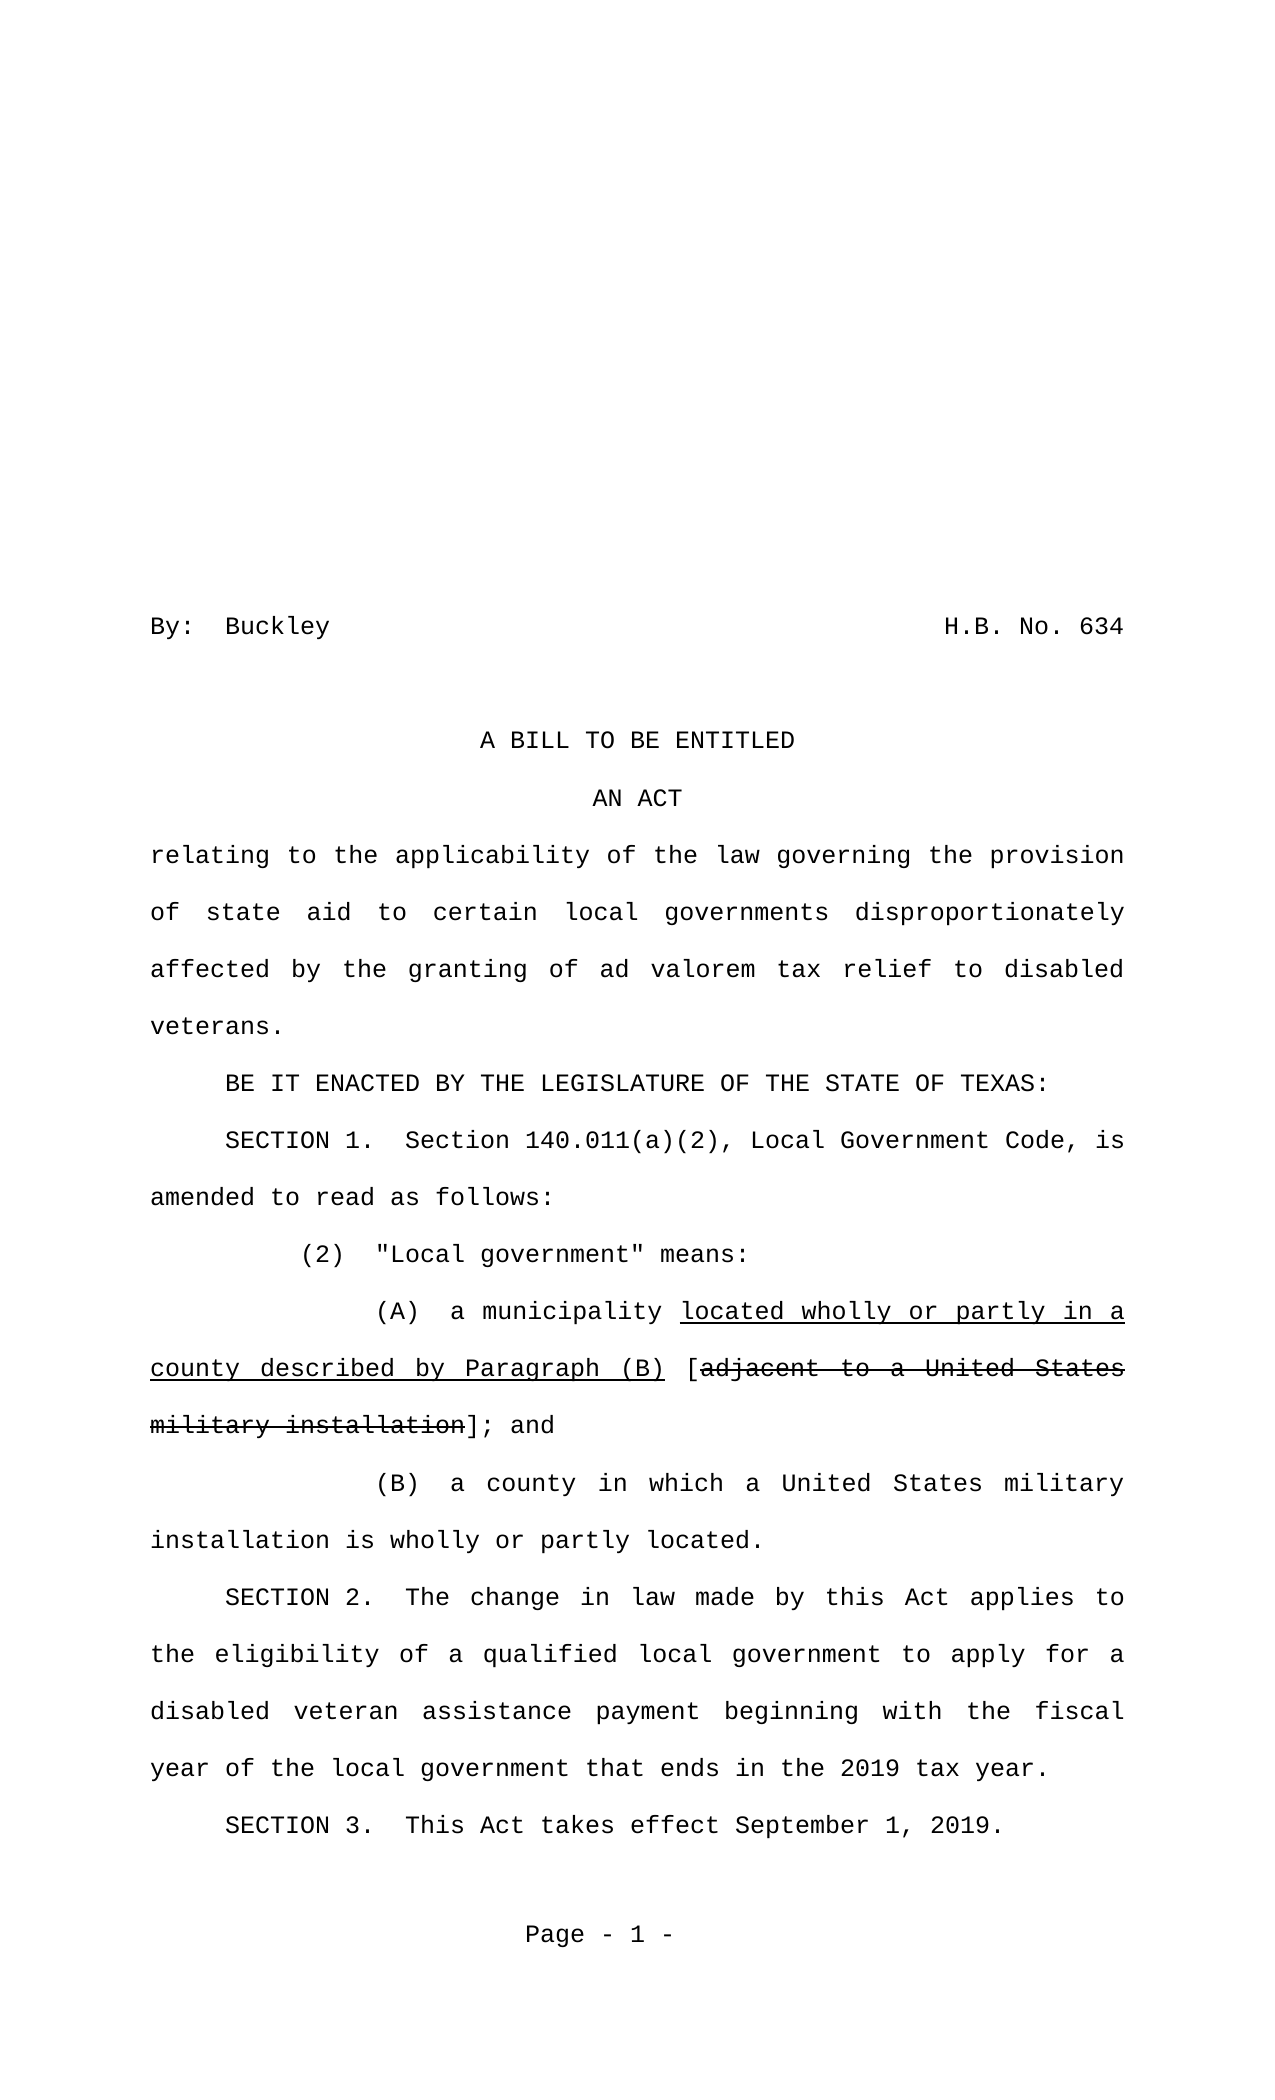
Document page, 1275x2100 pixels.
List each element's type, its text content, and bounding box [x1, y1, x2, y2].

text AN ACT [150, 785, 1125, 813]
text SECTION 1. Section 140.011(a)(2), Local Government Code, is amended to read as follows: [150, 1127, 1125, 1213]
text (B) a county in which a United States military installation is wholly or partly located. [150, 1470, 1125, 1556]
text SECTION 3. This Act takes effect September 1, 2019. [150, 1812, 1125, 1841]
text SECTION 2. The change in law made by this Act applies to the eligibility of a qualified local government to apply for a disabled veteran assistance payment beginning with the fiscal year of the local government that ends in the 2019 tax year. [150, 1584, 1125, 1784]
text relating to the applicability of the law governing the provision of state aid to certain local governments disproportionately affected by the granting of ad valorem tax relief to disabled veterans. [150, 842, 1125, 1042]
text (A) a municipality located wholly or partly in a county described by Paragraph (B) [adjacent to a United States military installation]; and [150, 1299, 1125, 1441]
text By: Buckley H.B. No. 634 [150, 614, 1125, 642]
text BE IT ENACTED BY THE LEGISLATURE OF THE STATE OF TEXAS: [150, 1070, 1125, 1099]
text (2) "Local government" means: [150, 1242, 1125, 1270]
text A BILL TO BE ENTITLED [150, 728, 1125, 756]
